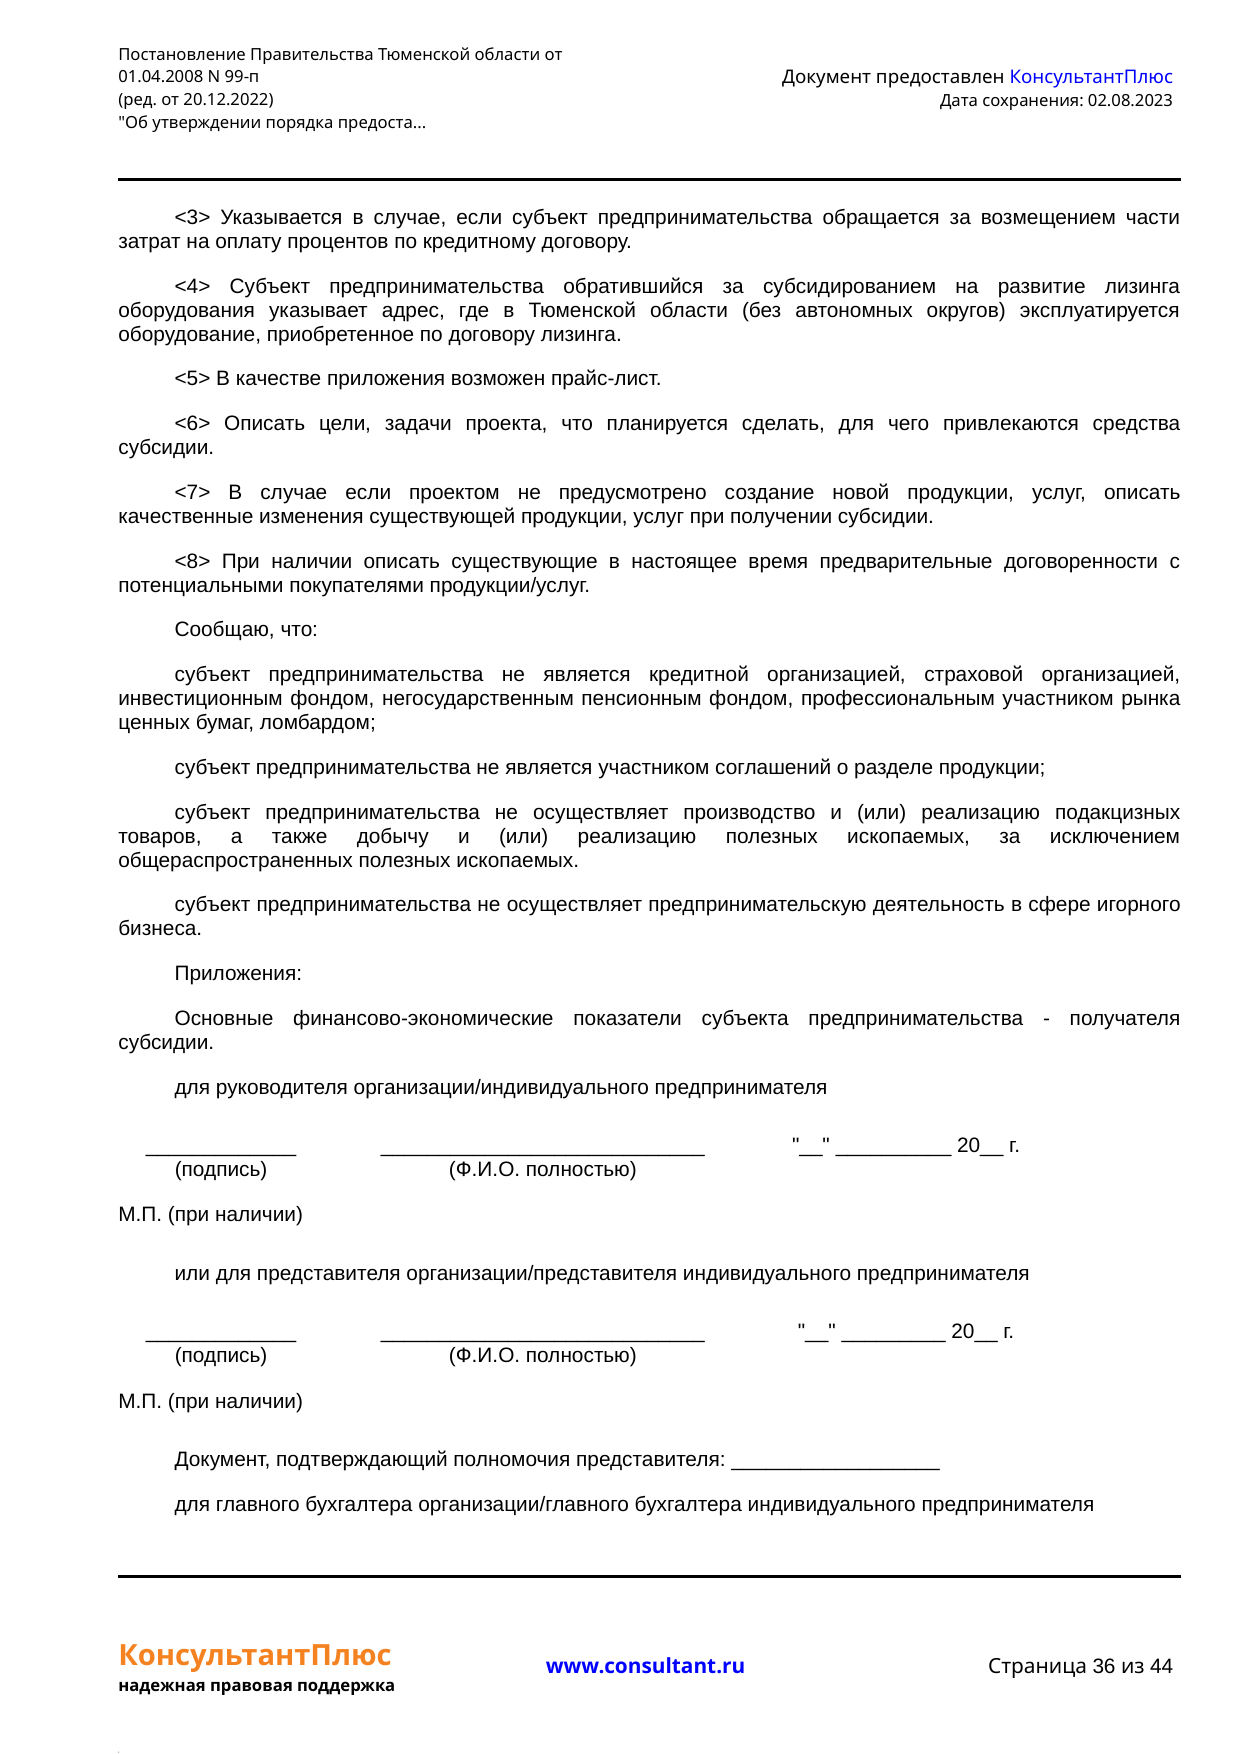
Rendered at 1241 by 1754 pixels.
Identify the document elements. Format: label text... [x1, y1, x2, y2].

text Сообщаю, что: [118, 617, 1181, 641]
table_header ____________________________ (Ф.И.О. полностью) [330, 1309, 755, 1378]
text Приложения: [118, 961, 1181, 985]
table_cell М.П. (при наличии) [112, 1192, 1056, 1237]
table_cell М.П. (при наличии) [112, 1378, 1056, 1423]
table_header ____________________________ (Ф.И.О. полностью) [330, 1123, 755, 1192]
text <4> Субъект предпринимательства обратившийся за субсидированием на развитие лизинга оборудования указывает адрес, где в Тюменской области (без автономных округов) эксплуатируется оборудование, приобретенное по договору лизинга. [118, 273, 1181, 345]
text субъект предпринимательства не осуществляет предпринимательскую деятельность в сфере игорного бизнеса. [118, 892, 1181, 940]
text Основные финансово-экономические показатели субъекта предпринимательства - получателя субсидии. [118, 1006, 1181, 1054]
text субъект предпринимательства не является кредитной организацией, страховой организацией, инвестиционным фондом, негосударственным пенсионным фондом, профессиональным участником рынка ценных бумаг, ломбардом; [118, 662, 1181, 734]
text <7> В случае если проектом не предусмотрено создание новой продукции, услуг, описать качественные изменения существующей продукции, услуг при получении субсидии. [118, 480, 1181, 528]
text <3> Указывается в случае, если субъект предпринимательства обращается за возмещением части затрат на оплату процентов по кредитному договору. [118, 205, 1181, 253]
table_header "__" __________ 20__ г. [755, 1123, 1056, 1192]
text <5> В качестве приложения возможен прайс-лист. [118, 366, 1181, 390]
text <6> Описать цели, задачи проекта, что планируется сделать, для чего привлекаются средства субсидии. [118, 411, 1181, 459]
text субъект предпринимательства не является участником соглашений о разделе продукции; [118, 755, 1181, 779]
text или для представителя организации/представителя индивидуального предпринимателя [118, 1261, 1181, 1285]
table_header _____________ (подпись) [112, 1309, 330, 1378]
text для руководителя организации/индивидуального предпринимателя [118, 1074, 1181, 1098]
text <8> При наличии описать существующие в настоящее время предварительные договоренности с потенциальными покупателями продукции/услуг. [118, 548, 1181, 596]
text Документ, подтверждающий полномочия представителя: __________________ [118, 1447, 1181, 1471]
table_header _____________ (подпись) [112, 1123, 330, 1192]
text для главного бухгалтера организации/главного бухгалтера индивидуального предпринимателя [118, 1492, 1181, 1516]
text субъект предпринимательства не осуществляет производство и (или) реализацию подакцизных товаров, а также добычу и (или) реализацию полезных ископаемых, за исключением общераспространенных полезных ископаемых. [118, 799, 1181, 871]
table_header "__" _________ 20__ г. [755, 1309, 1056, 1378]
